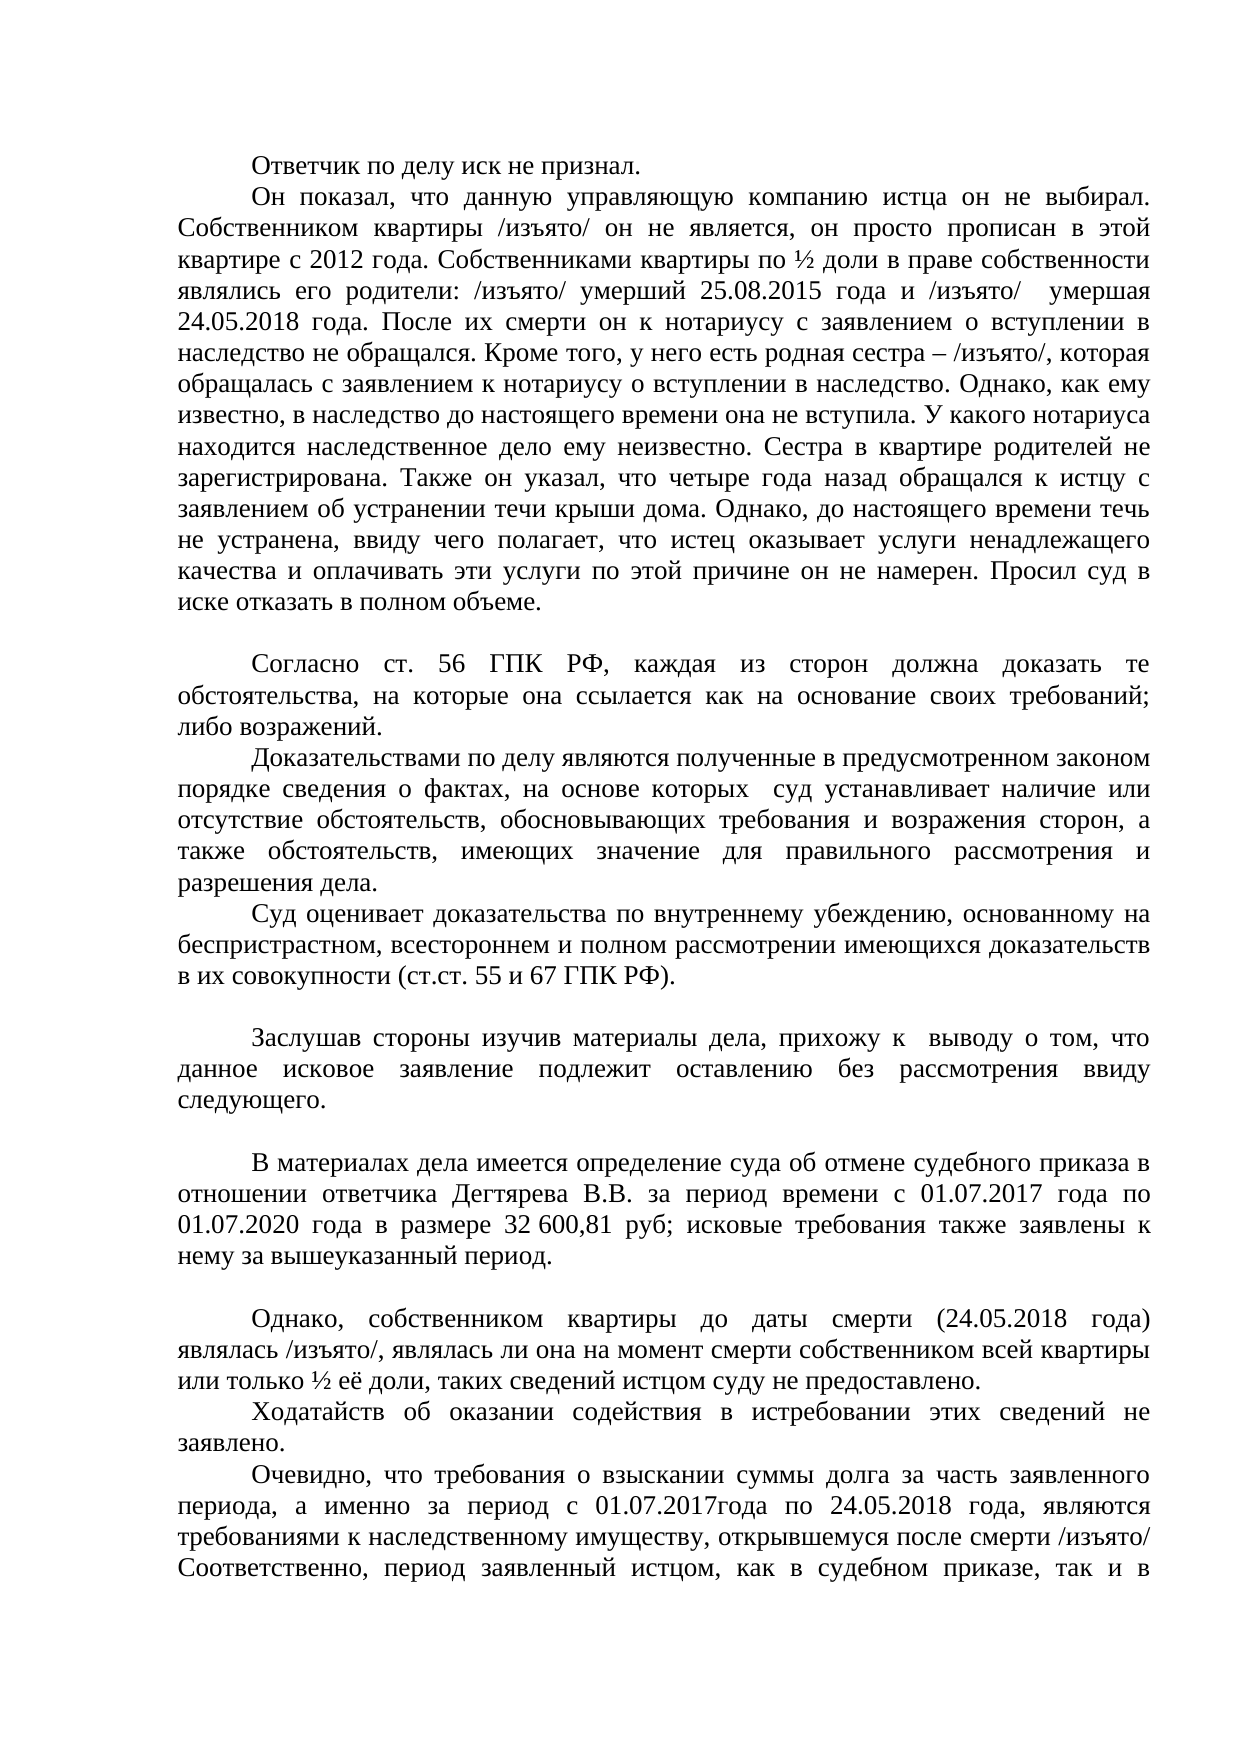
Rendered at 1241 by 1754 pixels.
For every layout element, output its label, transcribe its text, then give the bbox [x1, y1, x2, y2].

text Ходатайств об оказании содействия в истребовании этих сведений не заявлено. [177, 1395, 1152, 1458]
text Ответчик по делу иск не признал. [177, 149, 1152, 180]
text Заслушав стороны изучив материалы дела, прихожу к выводу о том, что данное исковое заявление подлежит оставлению без рассмотрения ввиду следующего. [177, 1021, 1152, 1115]
text Однако, собственником квартиры до даты смерти (24.05.2018 года) являлась /изъято/, являлась ли она на момент смерти собственником всей квартиры или только ½ её доли, таких сведений истцом суду не предоставлено. [177, 1302, 1152, 1395]
text В материалах дела имеется определение суда об отмене судебного приказа в отношении ответчика Дегтярева В.В. за период времени с 01.07.2017 года по 01.07.2020 года в размере 32 600,81 руб; исковые требования также заявлены к нему за вышеуказанный период. [177, 1146, 1152, 1271]
text Доказательствами по делу являются полученные в предусмотренном законом порядке сведения о фактах, на основе которых суд устанавливает наличие или отсутствие обстоятельств, обосновывающих требования и возражения сторон, а также обстоятельств, имеющих значение для правильного рассмотрения и разрешения дела. [177, 741, 1152, 897]
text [177, 1458, 1152, 1582]
text Он показал, что данную управляющую компанию истца он не выбирал. Собственником квартиры /изъято/ он не является, он просто прописан в этой квартире с 2012 года. Собственниками квартиры по ½ доли в праве собственности являлись его родители: /изъято/ умерший 25.08.2015 года и /изъято/ умершая 24.05.2018 года. После их смерти он к нотариусу с заявлением о вступлении в наследство не обращался. Кроме того, у него есть родная сестра – /изъято/, которая обращалась с заявлением к нотариусу о вступлении в наследство. Однако, как ему известно, в наследство до настоящего времени она не вступила. У какого нотариуса находится наследственное дело ему неизвестно. Сестра в квартире родителей не зарегистрирована. Также он указал, что четыре года назад обращался к истцу с заявлением об устранении течи крыши дома. Однако, до настоящего времени течь не устранена, ввиду чего полагает, что истец оказывает услуги ненадлежащего качества и оплачивать эти услуги по этой причине он не намерен. Просил суд в иске отказать в полном объеме. [177, 180, 1152, 616]
text Согласно ст. 56 ГПК РФ, каждая из сторон должна доказать те обстоятельства, на которые она ссылается как на основание своих требований; либо возражений. [177, 648, 1152, 741]
text Суд оценивает доказательства по внутреннему убеждению, основанному на беспристрастном, всестороннем и полном рассмотрении имеющихся доказательств в их совокупности (ст.ст. 55 и 67 ГПК РФ). [177, 897, 1152, 990]
